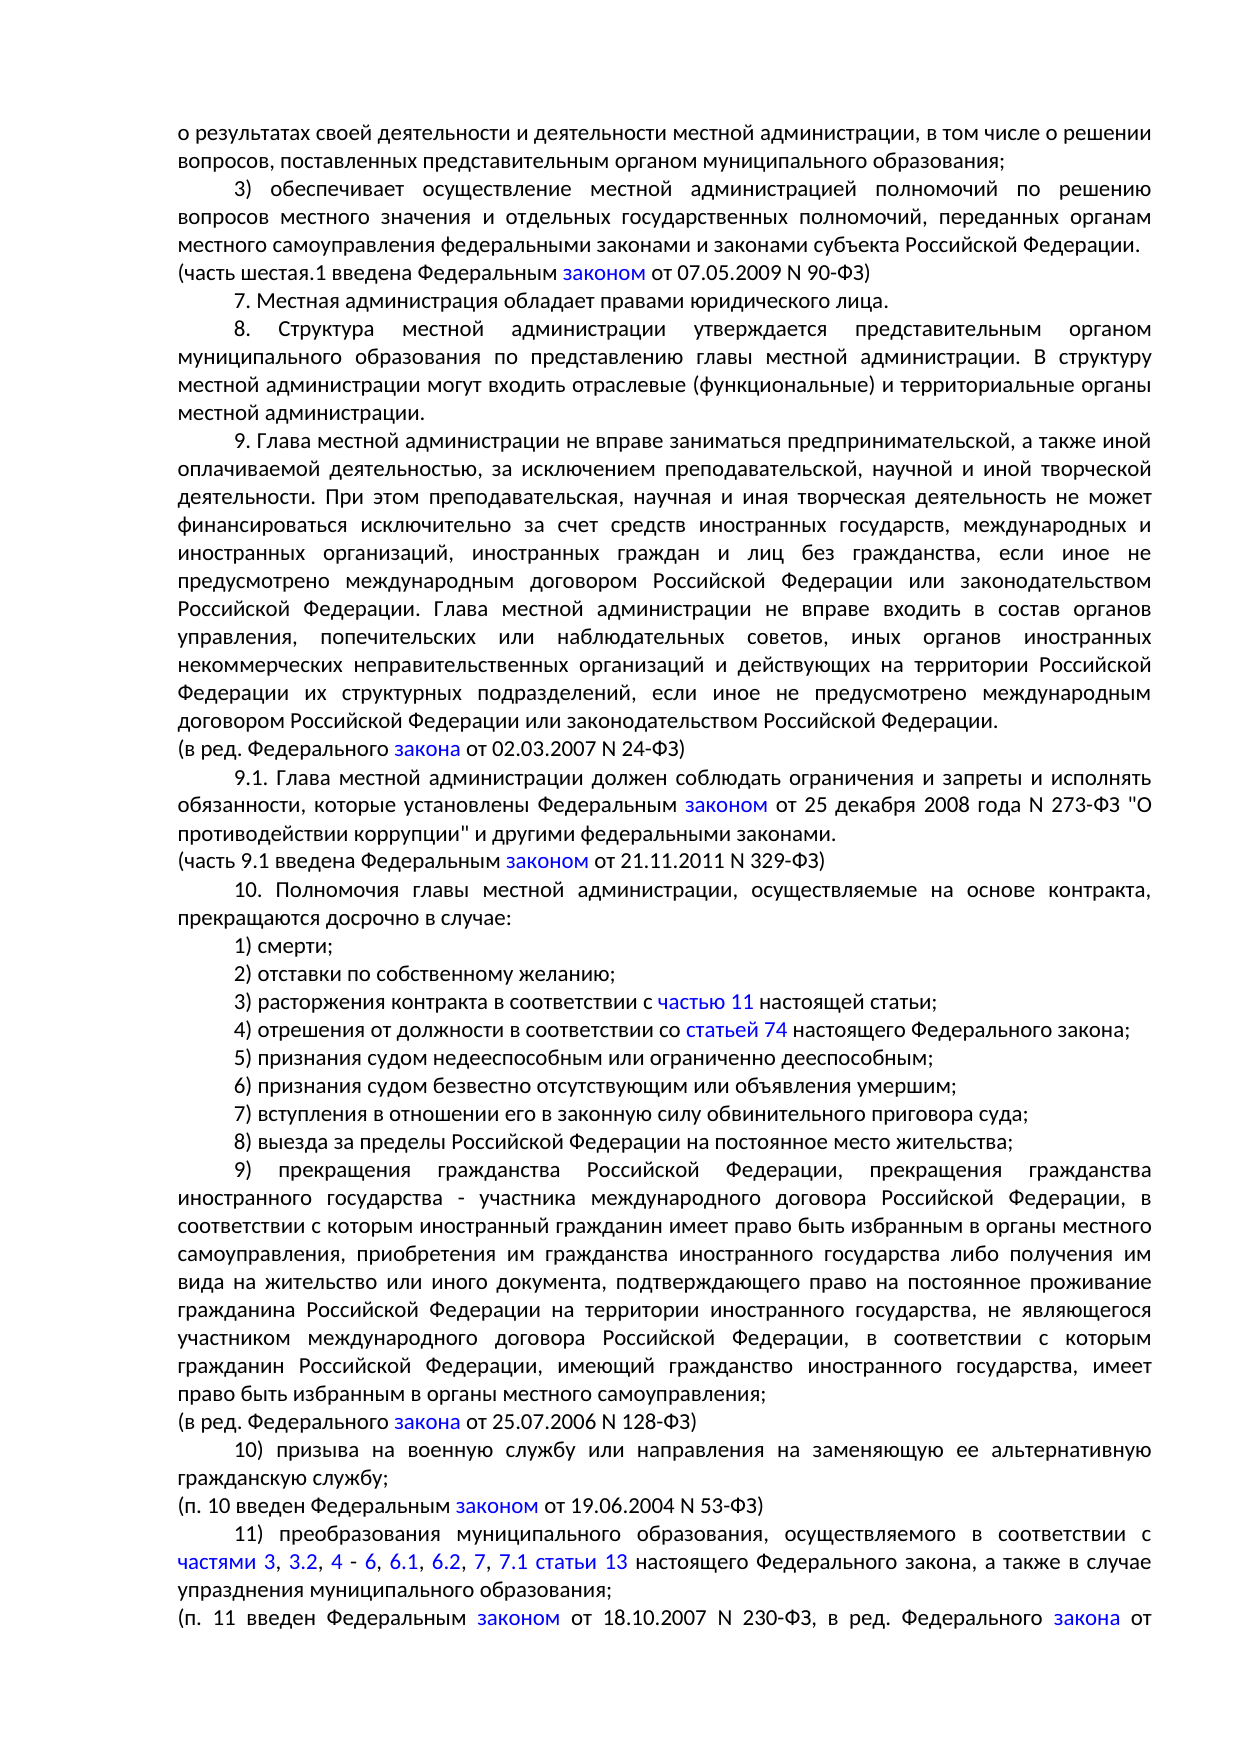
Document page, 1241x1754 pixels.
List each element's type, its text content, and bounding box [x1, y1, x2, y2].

text 9) прекращения гражданства Российской Федерации, прекращения гражданства иностранного государства - участника международного договора Российской Федерации, в соответствии с которым иностранный гражданин имеет право быть избранным в органы местного самоуправления, приобретения им гражданства иностранного государства либо получения им вида на жительство или иного документа, подтверждающего право на постоянное проживание гражданина Российской Федерации на территории иностранного государства, не являющегося участником международного договора Российской Федерации, в соответствии с которым гражданин Российской Федерации, имеющий гражданство иностранного государства, имеет право быть избранным в органы местного самоуправления; [177, 1155, 1152, 1407]
text (в ред. Федерального закона от 25.07.2006 N 128-ФЗ) [177, 1407, 1152, 1435]
text 4) отрешения от должности в соответствии со статьей 74 настоящего Федерального закона; [177, 1015, 1152, 1043]
text 9. Глава местной администрации не вправе заниматься предпринимательской, а также иной оплачиваемой деятельностью, за исключением преподавательской, научной и иной творческой деятельности. При этом преподавательская, научная и иная творческая деятельность не может финансироваться исключительно за счет средств иностранных государств, международных и иностранных организаций, иностранных граждан и лиц без гражданства, если иное не предусмотрено международным договором Российской Федерации или законодательством Российской Федерации. Глава местной администрации не вправе входить в состав органов управления, попечительских или наблюдательных советов, иных органов иностранных некоммерческих неправительственных организаций и действующих на территории Российской Федерации их структурных подразделений, если иное не предусмотрено международным договором Российской Федерации или законодательством Российской Федерации. [177, 426, 1152, 734]
text 7. Местная администрация обладает правами юридического лица. [177, 286, 1152, 314]
text 3) расторжения контракта в соответствии с частью 11 настоящей статьи; [177, 987, 1152, 1015]
text (часть шестая.1 введена Федеральным законом от 07.05.2009 N 90-ФЗ) [177, 258, 1152, 286]
text 11) преобразования муниципального образования, осуществляемого в соответствии с частями 3, 3.2, 4 - 6, 6.1, 6.2, 7, 7.1 статьи 13 настоящего Федерального закона, а также в случае упразднения муниципального образования; [177, 1519, 1152, 1603]
text 6) признания судом безвестно отсутствующим или объявления умершим; [177, 1071, 1152, 1099]
text (в ред. Федерального закона от 02.03.2007 N 24-ФЗ) [177, 734, 1152, 763]
text 3) обеспечивает осуществление местной администрацией полномочий по решению вопросов местного значения и отдельных государственных полномочий, переданных органам местного самоуправления федеральными законами и законами субъекта Российской Федерации. [177, 174, 1152, 258]
text 9.1. Глава местной администрации должен соблюдать ограничения и запреты и исполнять обязанности, которые установлены Федеральным законом от 25 декабря 2008 года N 273-ФЗ "О противодействии коррупции" и другими федеральными законами. [177, 763, 1152, 847]
text 10) призыва на военную службу или направления на заменяющую ее альтернативную гражданскую службу; [177, 1435, 1152, 1491]
text 7) вступления в отношении его в законную силу обвинительного приговора суда; [177, 1099, 1152, 1127]
text 10. Полномочия главы местной администрации, осуществляемые на основе контракта, прекращаются досрочно в случае: [177, 875, 1152, 931]
text (часть 9.1 введена Федеральным законом от 21.11.2011 N 329-ФЗ) [177, 847, 1152, 875]
text 8) выезда за пределы Российской Федерации на постоянное место жительства; [177, 1127, 1152, 1155]
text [177, 1603, 1152, 1631]
text 2) отставки по собственному желанию; [177, 959, 1152, 987]
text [177, 118, 1152, 174]
text (п. 10 введен Федеральным законом от 19.06.2004 N 53-ФЗ) [177, 1491, 1152, 1519]
text 8. Структура местной администрации утверждается представительным органом муниципального образования по представлению главы местной администрации. В структуру местной администрации могут входить отраслевые (функциональные) и территориальные органы местной администрации. [177, 314, 1152, 426]
text 1) смерти; [177, 931, 1152, 959]
text 5) признания судом недееспособным или ограниченно дееспособным; [177, 1043, 1152, 1071]
